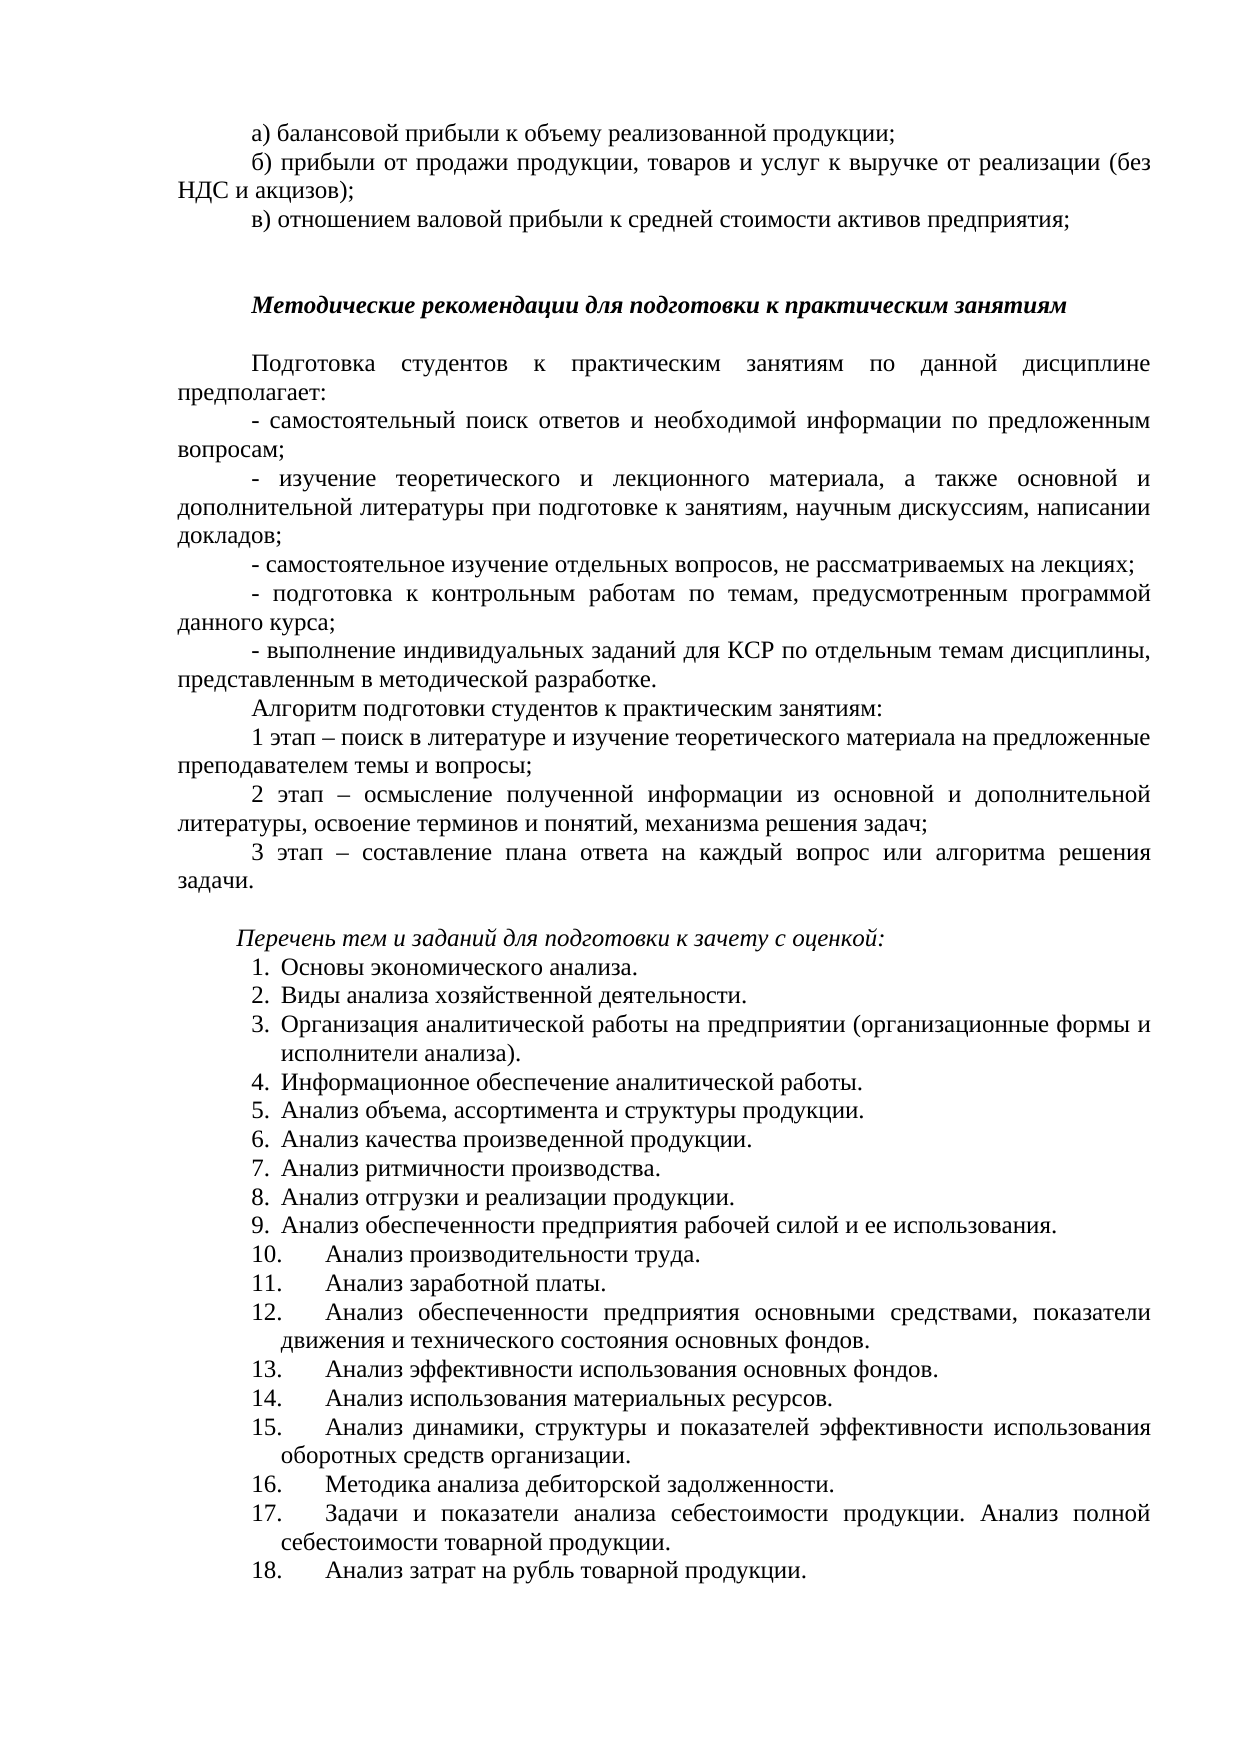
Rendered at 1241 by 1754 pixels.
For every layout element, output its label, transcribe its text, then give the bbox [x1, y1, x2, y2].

list Анализ качества произведенной продукции. [251, 1124, 1152, 1153]
list Анализ обеспеченности предприятия рабочей силой и ее использования. [251, 1211, 1152, 1239]
list Анализ отгрузки и реализации продукции. [251, 1182, 1152, 1211]
list Анализ производительности труда. [251, 1239, 1152, 1268]
text 2 этап – осмысление полученной информации из основной и дополнительной литературы, освоение терминов и понятий, механизма решения задач; [177, 779, 1152, 837]
text а) балансовой прибыли к объему реализованной продукции; [177, 118, 1152, 147]
list Анализ использования материальных ресурсов. [251, 1383, 1152, 1412]
list Информационное обеспечение аналитической работы. [251, 1067, 1152, 1096]
list Анализ эффективности использования основных фондов. [251, 1354, 1152, 1383]
text в) отношением валовой прибыли к средней стоимости активов предприятия; [177, 204, 1152, 233]
text Перечень тем и заданий для подготовки к зачету с оценкой: [177, 923, 1152, 952]
text - самостоятельное изучение отдельных вопросов, не рассматриваемых на лекциях; [177, 549, 1152, 578]
list Анализ объема, ассортимента и структуры продукции. [251, 1096, 1152, 1124]
list Организация аналитической работы на предприятии (организационные формы и исполнители анализа). [251, 1009, 1152, 1067]
list Основы экономического анализа. [251, 952, 1152, 981]
text - выполнение индивидуальных заданий для КСР по отдельным темам дисциплины, представленным в методической разработке. [177, 636, 1152, 693]
text Подготовка студентов к практическим занятиям по данной дисциплине предполагает: [177, 348, 1152, 406]
list Анализ ритмичности производства. [251, 1153, 1152, 1182]
list Анализ динамики, структуры и показателей эффективности использования оборотных средств организации. [251, 1412, 1152, 1469]
list Методика анализа дебиторской задолженности. [251, 1469, 1152, 1498]
text - самостоятельный поиск ответов и необходимой информации по предложенным вопросам; [177, 406, 1152, 463]
text - подготовка к контрольным работам по темам, предусмотренным программой данного курса; [177, 578, 1152, 636]
list Анализ затрат на рубль товарной продукции. [251, 1556, 1152, 1584]
list Виды анализа хозяйственной деятельности. [251, 981, 1152, 1009]
text Методические рекомендации для подготовки к практическим занятиям [177, 291, 1152, 319]
text 3 этап – составление плана ответа на каждый вопрос или алгоритма решения задачи. [177, 837, 1152, 894]
list Анализ заработной платы. [251, 1268, 1152, 1297]
list Задачи и показатели анализа себестоимости продукции. Анализ полной себестоимости товарной продукции. [251, 1498, 1152, 1556]
text б) прибыли от продажи продукции, товаров и услуг к выручке от реализации (без НДС и акцизов); [177, 147, 1152, 204]
text - изучение теоретического и лекционного материала, а также основной и дополнительной литературы при подготовке к занятиям, научным дискуссиям, написании докладов; [177, 463, 1152, 549]
list Анализ обеспеченности предприятия основными средствами, показатели движения и технического состояния основных фондов. [251, 1297, 1152, 1354]
text Алгоритм подготовки студентов к практическим занятиям: [177, 693, 1152, 722]
text 1 этап – поиск в литературе и изучение теоретического материала на предложенные преподавателем темы и вопросы; [177, 722, 1152, 779]
